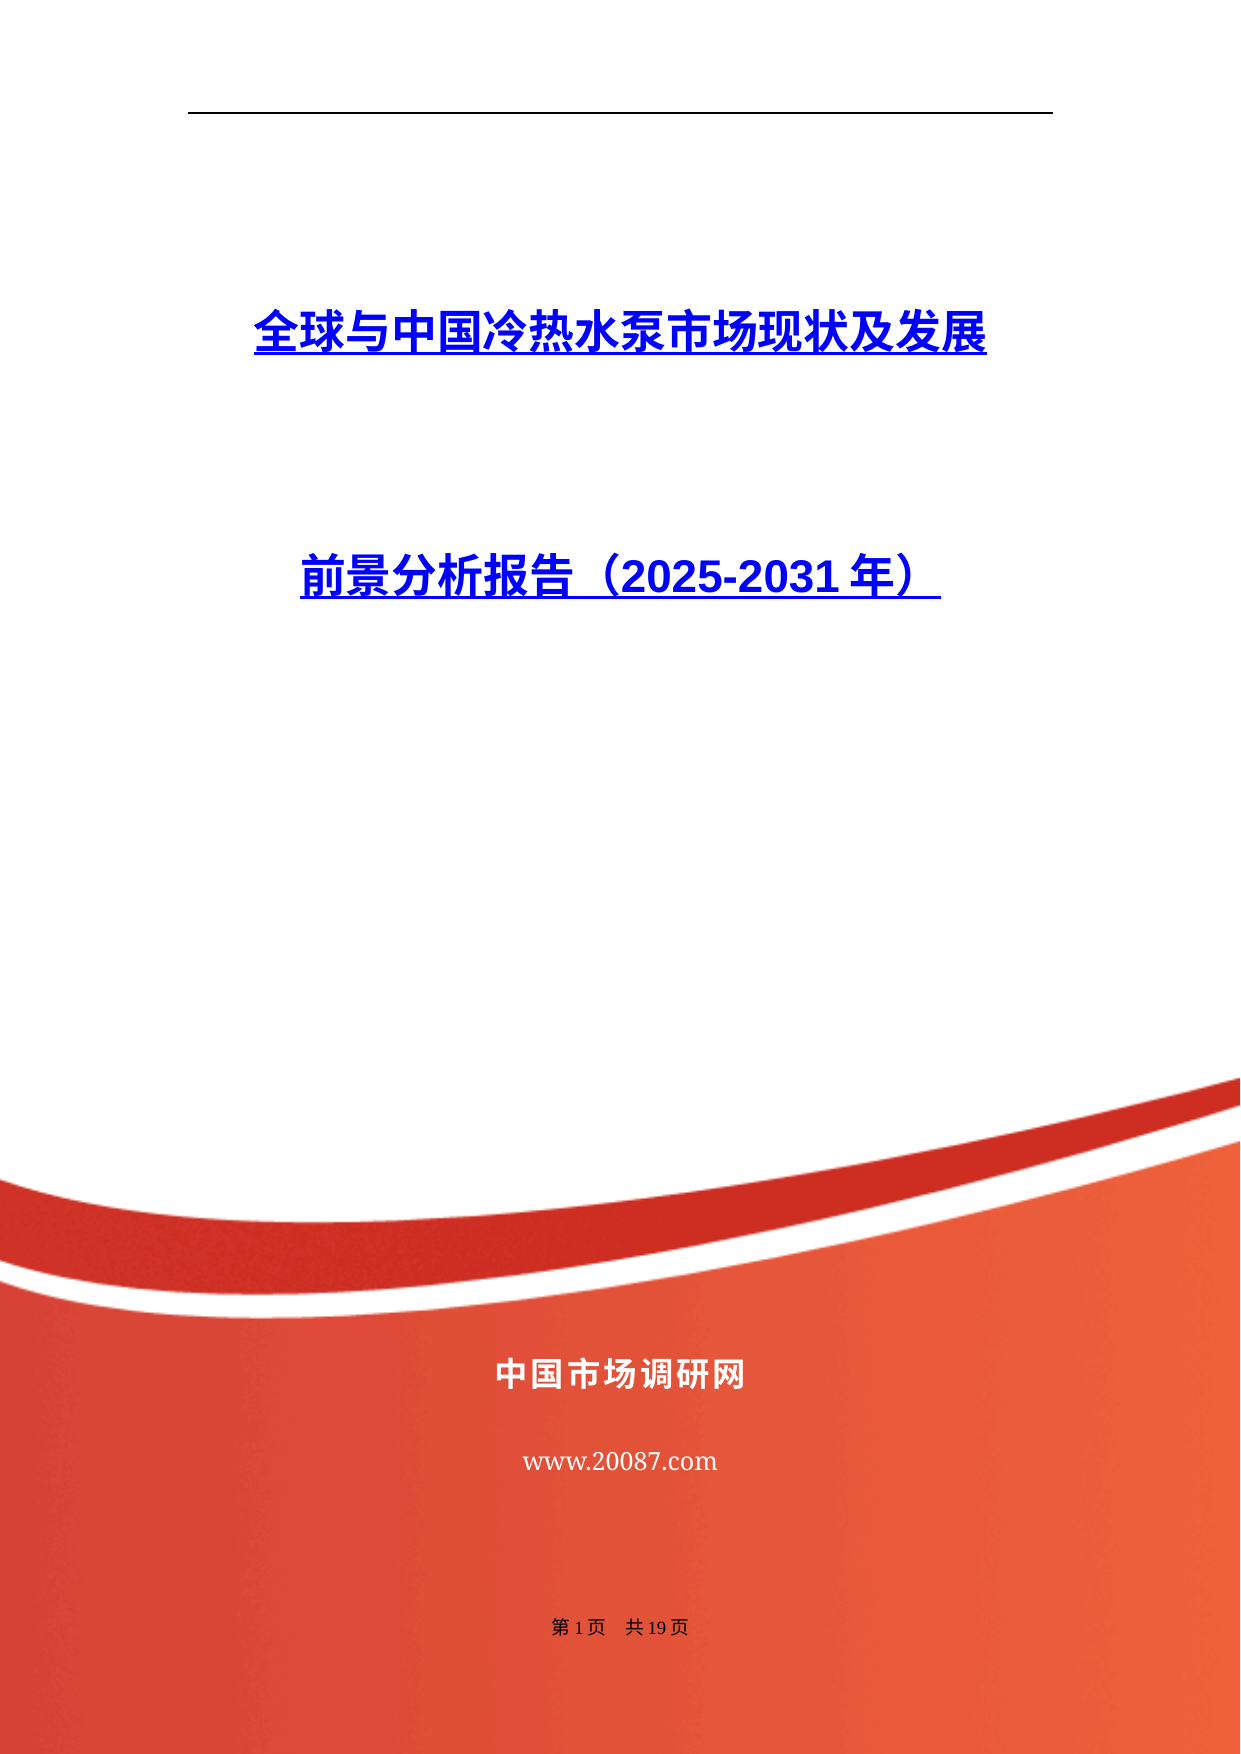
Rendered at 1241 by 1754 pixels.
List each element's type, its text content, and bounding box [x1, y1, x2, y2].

table_header 全球与中国冷热水泵市场现状及发展前景分析报告（2025-2031年） [188, 207, 1053, 773]
text www.20087.com [187, 1428, 1053, 1493]
subtitle 中国市场调研网 [187, 1339, 1053, 1404]
picture [0, 1006, 1241, 1754]
